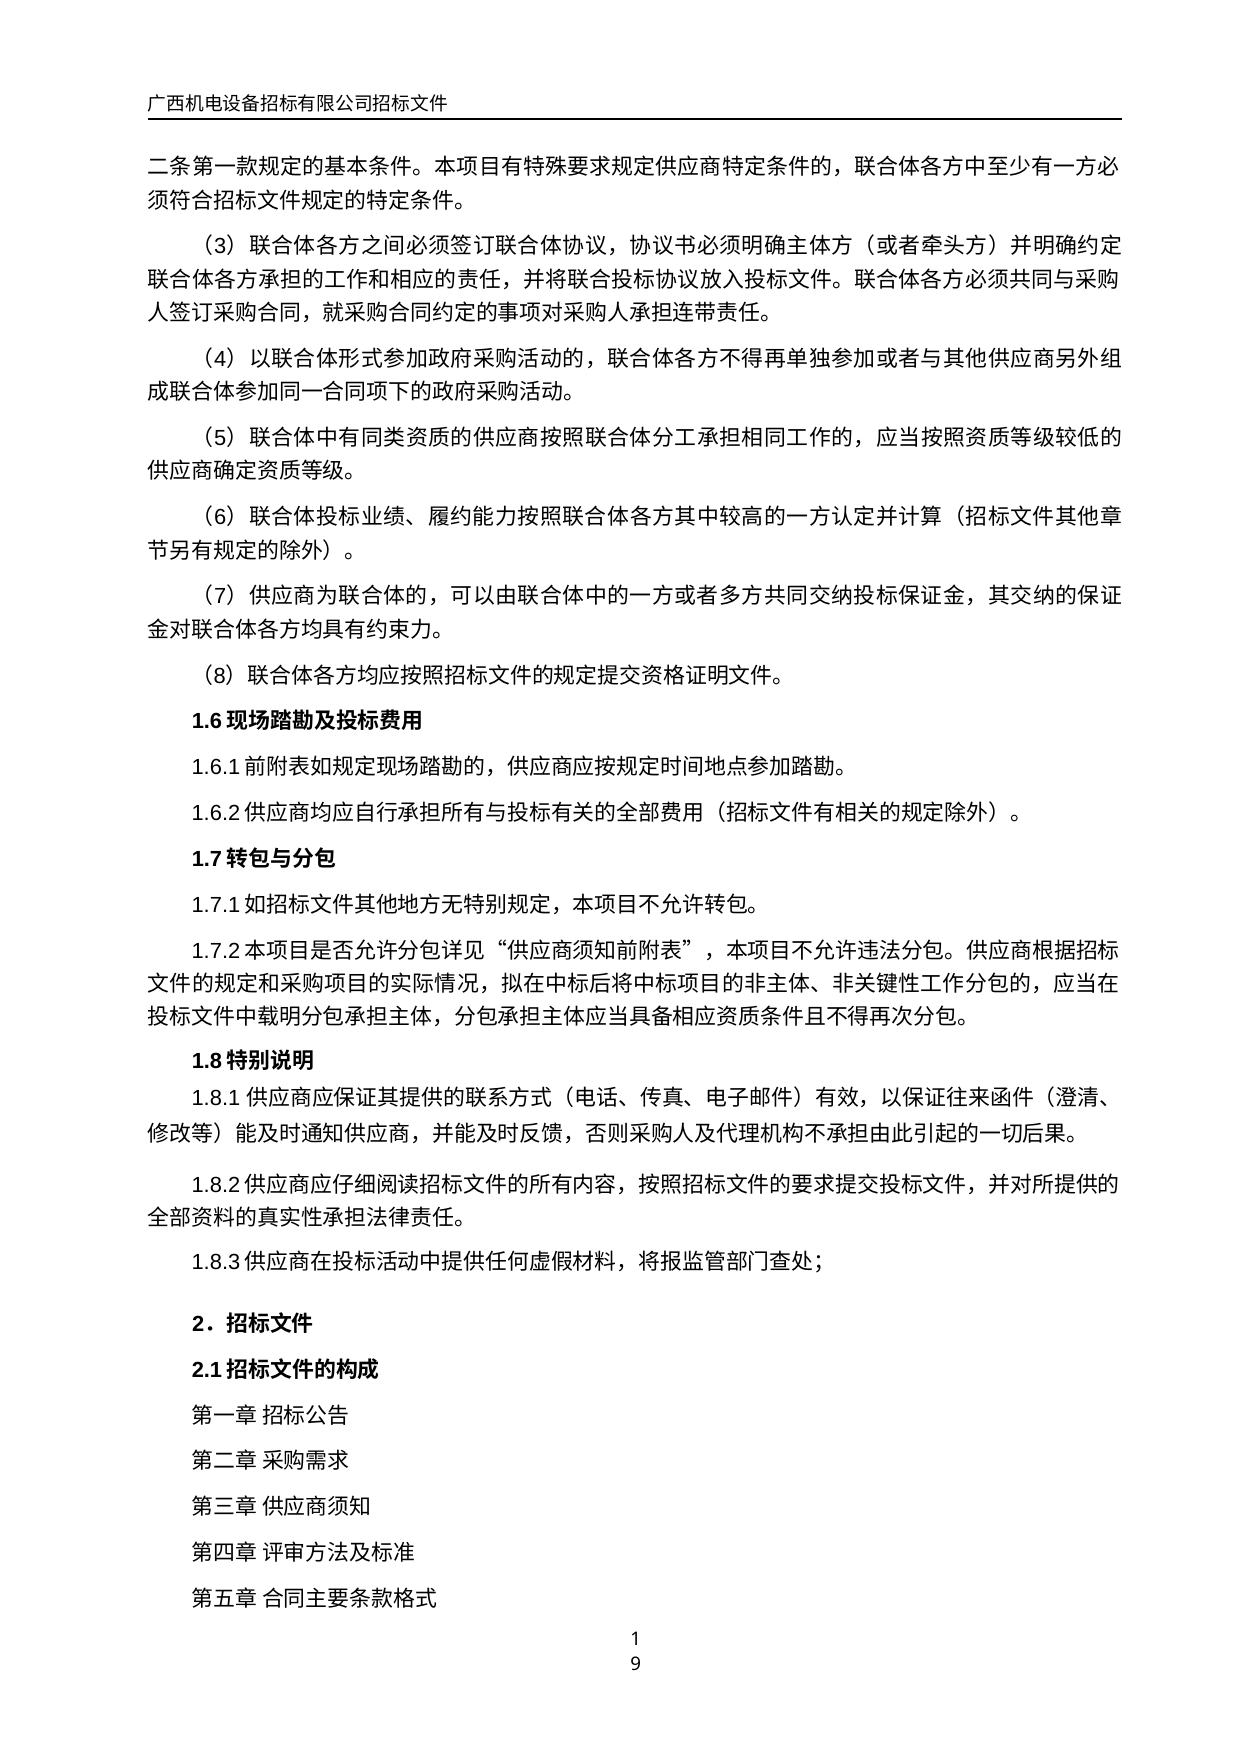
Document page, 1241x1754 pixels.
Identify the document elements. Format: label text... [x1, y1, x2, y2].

text （6）联合体投标业绩、履约能力按照联合体各方其中较高的一方认定并计算（招标文件其他章节另有规定的除外）。 [148, 498, 1122, 564]
text 1.7转包与分包 [148, 839, 1122, 873]
text 第五章 合同主要条款格式 [148, 1579, 1122, 1613]
text 第四章 评审方法及标准 [148, 1533, 1122, 1567]
text （7）供应商为联合体的，可以由联合体中的一方或者多方共同交纳投标保证金，其交纳的保证金对联合体各方均具有约束力。 [148, 577, 1122, 643]
text 第一章 招标公告 [148, 1396, 1122, 1429]
text 2．招标文件 [148, 1304, 1122, 1338]
text （4）以联合体形式参加政府采购活动的，联合体各方不得再单独参加或者与其他供应商另外组成联合体参加同一合同项下的政府采购活动。 [148, 339, 1122, 406]
text 1.6现场踏勘及投标费用 [148, 702, 1122, 735]
text 2.1招标文件的构成 [148, 1350, 1122, 1383]
text 第二章 采购需求 [148, 1442, 1122, 1475]
text （5）联合体中有同类资质的供应商按照联合体分工承担相同工作的，应当按照资质等级较低的供应商确定资质等级。 [148, 418, 1122, 485]
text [148, 148, 1122, 214]
text （3）联合体各方之间必须签订联合体协议，协议书必须明确主体方（或者牵头方）并明确约定联合体各方承担的工作和相应的责任，并将联合投标协议放入投标文件。联合体各方必须共同与采购人签订采购合同，就采购合同约定的事项对采购人承担连带责任。 [148, 227, 1122, 327]
text 1.7.2本项目是否允许分包详见“供应商须知前附表”，本项目不允许违法分包。供应商根据招标文件的规定和采购项目的实际情况，拟在中标后将中标项目的非主体、非关键性工作分包的，应当在投标文件中载明分包承担主体，分包承担主体应当具备相应资质条件且不得再次分包。 [148, 931, 1122, 1031]
text 1.6.1前附表如规定现场踏勘的，供应商应按规定时间地点参加踏勘。 [148, 748, 1122, 781]
text 1.6.2供应商均应自行承担所有与投标有关的全部费用（招标文件有相关的规定除外）。 [148, 793, 1122, 827]
text （8）联合体各方均应按照招标文件的规定提交资格证明文件。 [148, 656, 1122, 689]
text 1.8.3供应商在投标活动中提供任何虚假材料，将报监管部门查处； [148, 1244, 1122, 1276]
text 1.7.1如招标文件其他地方无特别规定，本项目不允许转包。 [148, 885, 1122, 918]
text 第三章 供应商须知 [148, 1488, 1122, 1521]
text 1.8.1 供应商应保证其提供的联系方式（电话、传真、电子邮件）有效，以保证往来函件（澄清、修改等）能及时通知供应商，并能及时反馈，否则采购人及代理机构不承担由此引起的一切后果。 [148, 1080, 1122, 1148]
text 1.8.2供应商应仔细阅读招标文件的所有内容，按照招标文件的要求提交投标文件，并对所提供的全部资料的真实性承担法律责任。 [148, 1165, 1122, 1232]
text 1.8特别说明 [148, 1043, 1122, 1075]
